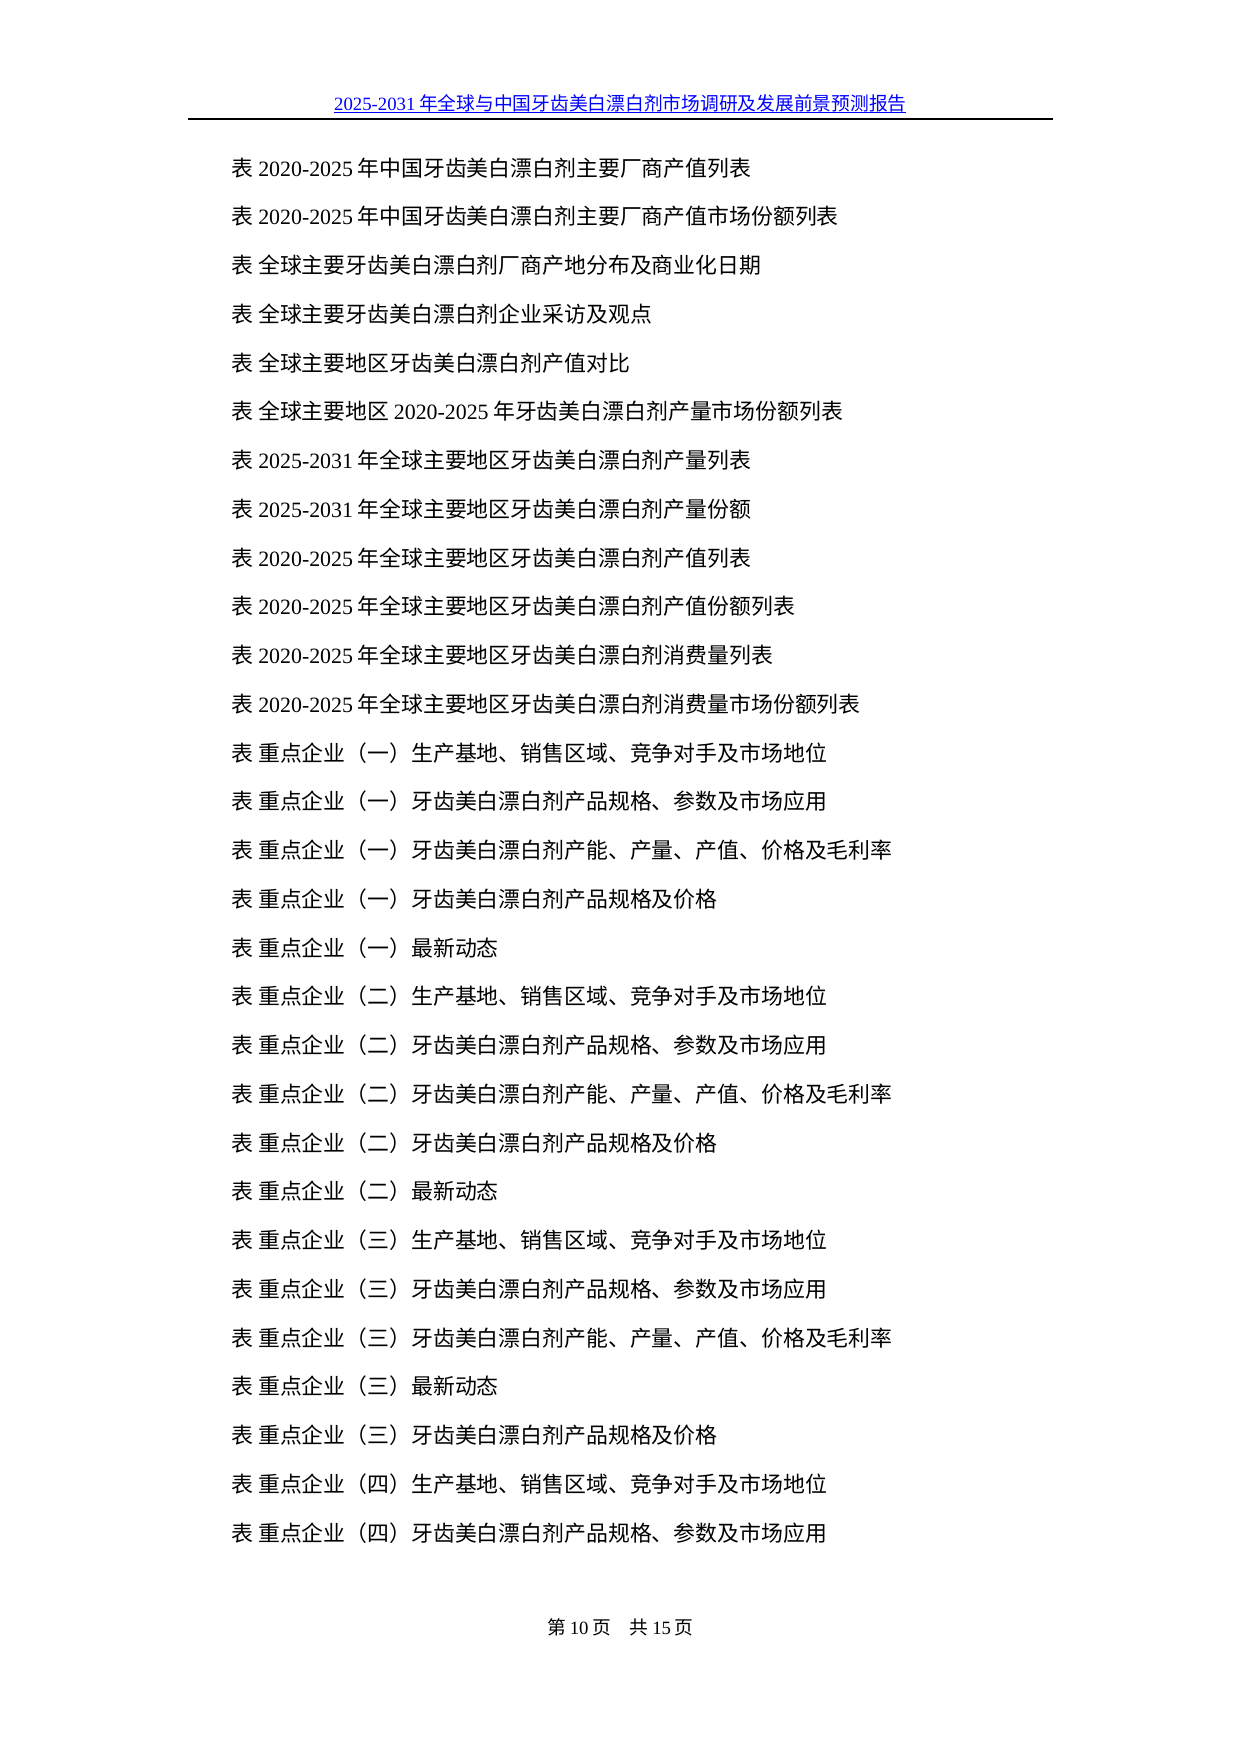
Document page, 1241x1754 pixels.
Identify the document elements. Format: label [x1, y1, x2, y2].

text [187, 150, 1053, 1548]
